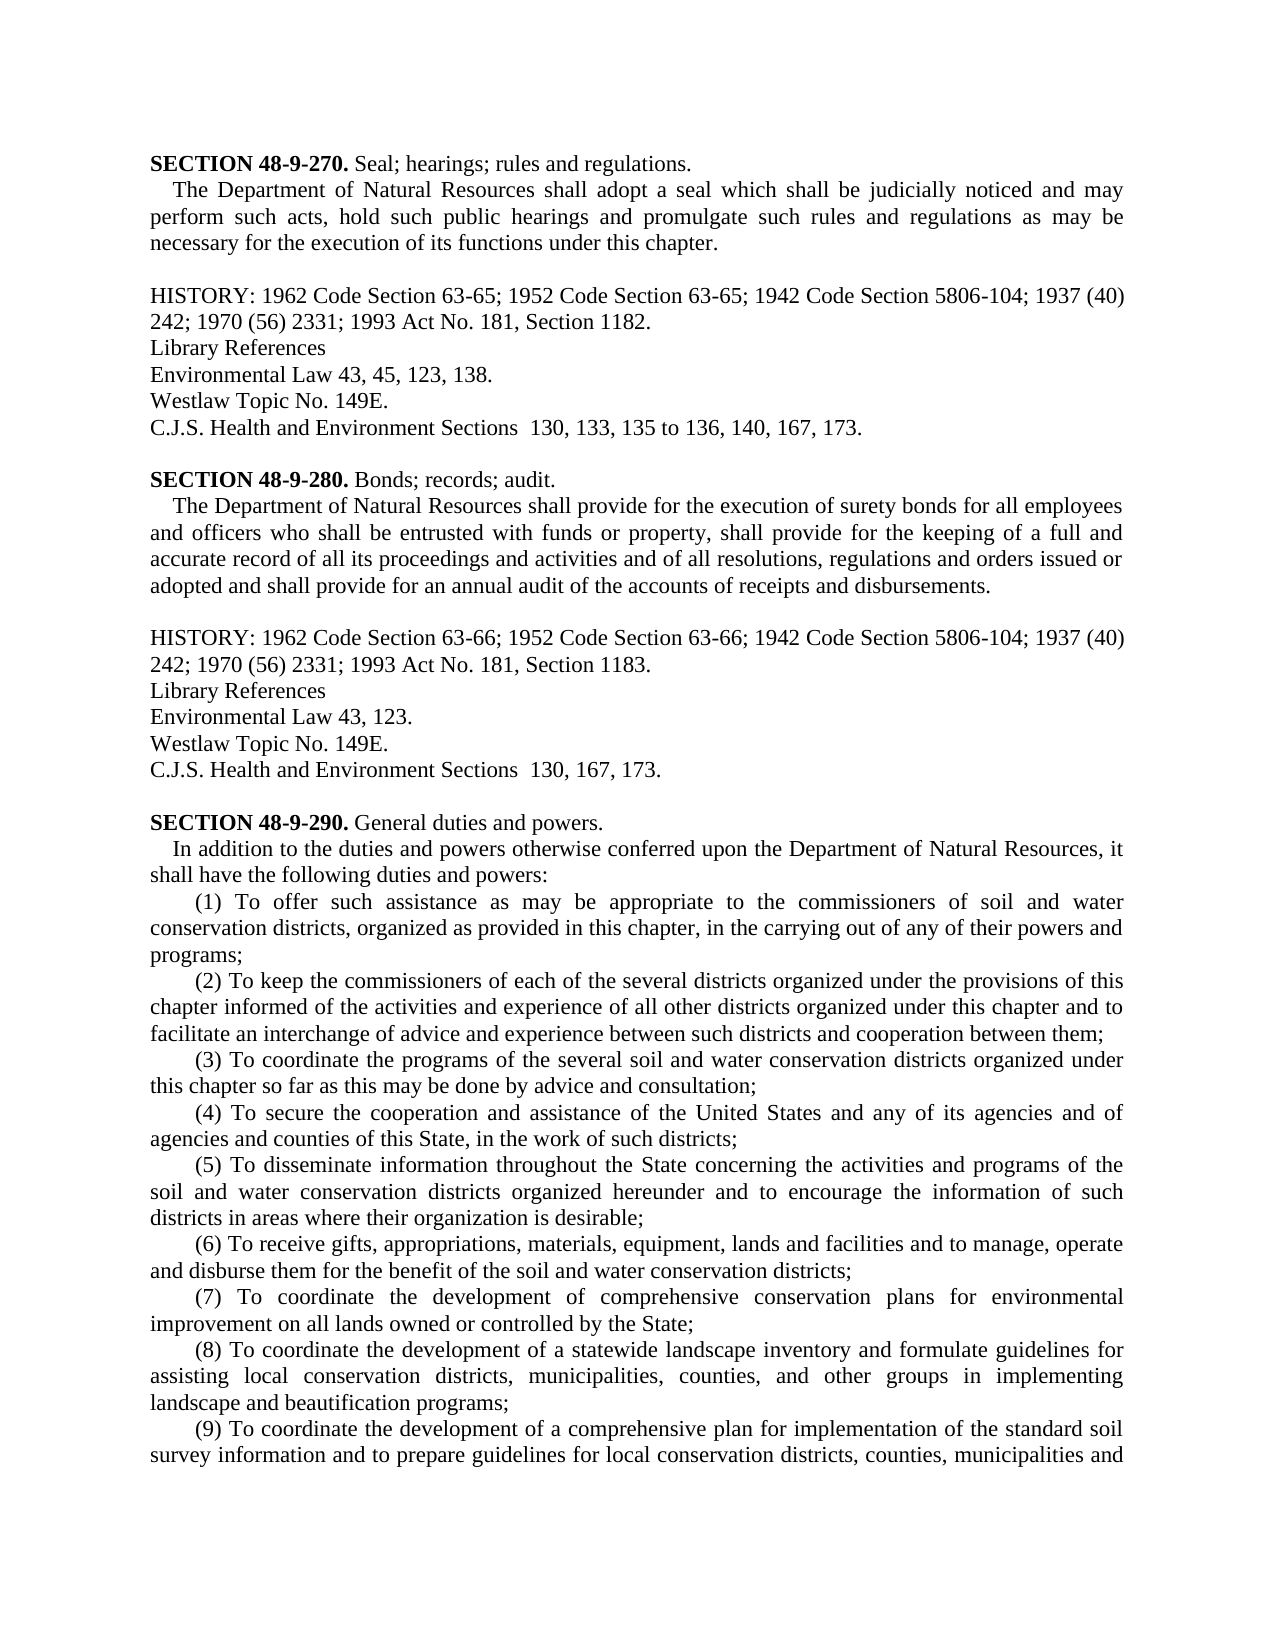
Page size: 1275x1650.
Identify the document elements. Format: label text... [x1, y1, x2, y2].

text SECTION 48-9-290. General duties and powers. [150, 809, 1125, 835]
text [150, 1415, 1125, 1468]
text C.J.S. Health and Environment Sections 130, 167, 173. [150, 756, 1125, 782]
text (7) To coordinate the development of comprehensive conservation plans for environmental improvement on all lands owned or controlled by the State; [150, 1283, 1125, 1336]
text SECTION 48-9-280. Bonds; records; audit. [150, 466, 1125, 493]
text The Department of Natural Resources shall adopt a seal which shall be judicially noticed and may perform such acts, hold such public hearings and promulgate such rules and regulations as may be necessary for the execution of its functions under this chapter. [150, 176, 1125, 255]
text (4) To secure the cooperation and assistance of the United States and any of its agencies and of agencies and counties of this State, in the work of such districts; [150, 1099, 1125, 1151]
text Environmental Law 43, 123. [150, 703, 1125, 730]
text (2) To keep the commissioners of each of the several districts organized under the provisions of this chapter informed of the activities and experience of all other districts organized under this chapter and to facilitate an interchange of advice and experience between such districts and cooperation between them; [150, 967, 1125, 1046]
text (5) To disseminate information throughout the State concerning the activities and programs of the soil and water conservation districts organized hereunder and to encourage the information of such districts in areas where their organization is desirable; [150, 1151, 1125, 1231]
text Westlaw Topic No. 149E. [150, 730, 1125, 756]
text (3) To coordinate the programs of the several soil and water conservation districts organized under this chapter so far as this may be done by advice and consultation; [150, 1046, 1125, 1099]
text (8) To coordinate the development of a statewide landscape inventory and formulate guidelines for assisting local conservation districts, municipalities, counties, and other groups in implementing landscape and beautification programs; [150, 1336, 1125, 1415]
text HISTORY: 1962 Code Section 63-65; 1952 Code Section 63-65; 1942 Code Section 5806-104; 1937 (40) 242; 1970 (56) 2331; 1993 Act No. 181, Section 1182. [150, 282, 1125, 334]
text (6) To receive gifts, appropriations, materials, equipment, lands and facilities and to manage, operate and disburse them for the benefit of the soil and water conservation districts; [150, 1231, 1125, 1283]
text Environmental Law 43, 45, 123, 138. [150, 361, 1125, 387]
text C.J.S. Health and Environment Sections 130, 133, 135 to 136, 140, 167, 173. [150, 413, 1125, 440]
text Westlaw Topic No. 149E. [150, 387, 1125, 413]
text SECTION 48-9-270. Seal; hearings; rules and regulations. [150, 150, 1125, 176]
text In addition to the duties and powers otherwise conferred upon the Department of Natural Resources, it shall have the following duties and powers: [150, 835, 1125, 888]
text The Department of Natural Resources shall provide for the execution of surety bonds for all employees and officers who shall be entrusted with funds or property, shall provide for the keeping of a full and accurate record of all its proceedings and activities and of all resolutions, regulations and orders issued or adopted and shall provide for an annual audit of the accounts of receipts and disbursements. [150, 493, 1125, 598]
text (1) To offer such assistance as may be appropriate to the commissioners of soil and water conservation districts, organized as provided in this chapter, in the carrying out of any of their powers and programs; [150, 888, 1125, 967]
text HISTORY: 1962 Code Section 63-66; 1952 Code Section 63-66; 1942 Code Section 5806-104; 1937 (40) 242; 1970 (56) 2331; 1993 Act No. 181, Section 1183. [150, 624, 1125, 677]
text Library References [150, 334, 1125, 361]
text Library References [150, 677, 1125, 703]
